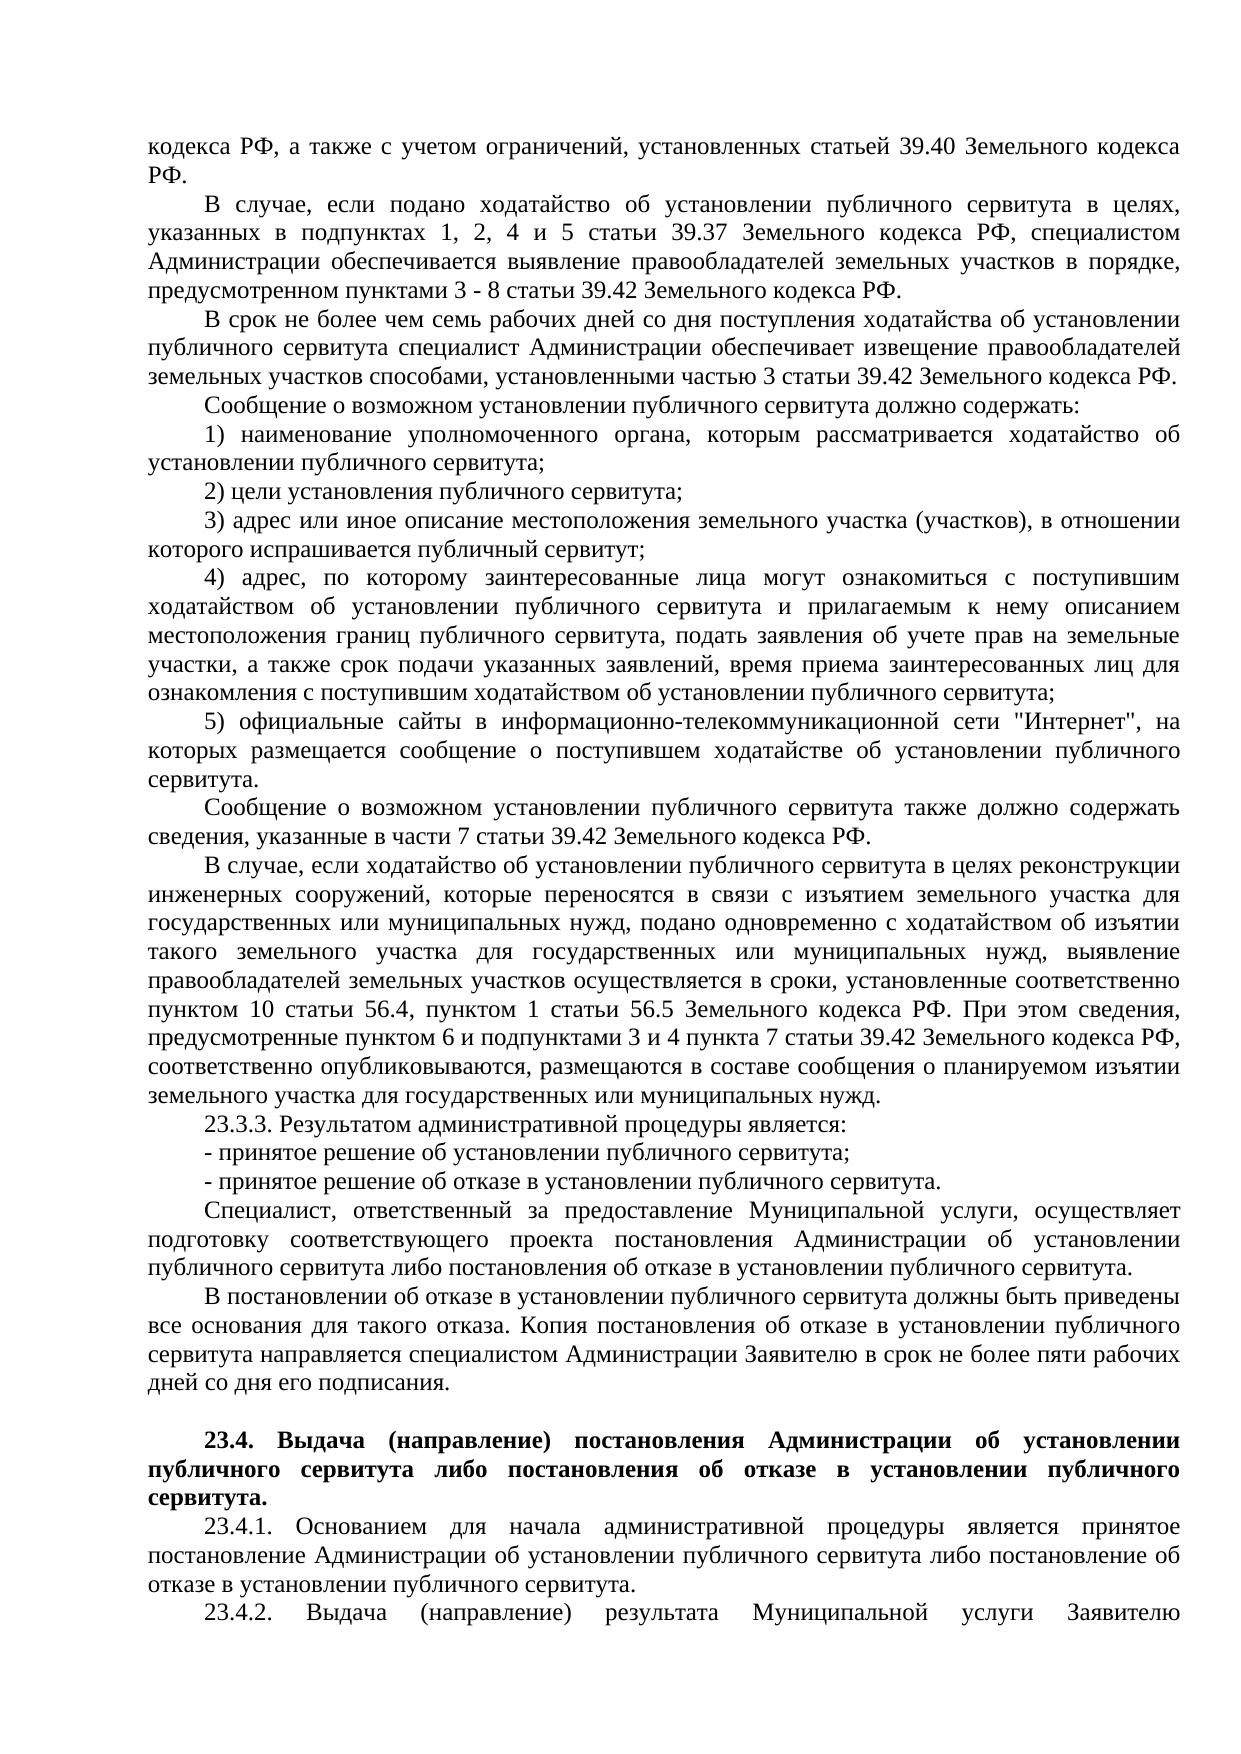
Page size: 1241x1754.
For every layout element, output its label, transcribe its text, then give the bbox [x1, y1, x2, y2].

text 23.4.1. Основанием для начала административной процедуры является принятое постановление Администрации об установлении публичного сервитута либо постановление об отказе в установлении публичного сервитута. [148, 1511, 1181, 1597]
text 2) цели установления публичного сервитута; [148, 476, 1181, 505]
text Сообщение о возможном установлении публичного сервитута также должно содержать сведения, указанные в части 7 статьи 39.42 Земельного кодекса РФ. [148, 792, 1181, 850]
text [148, 131, 1181, 189]
text В случае, если ходатайство об установлении публичного сервитута в целях реконструкции инженерных сооружений, которые переносятся в связи с изъятием земельного участка для государственных или муниципальных нужд, подано одновременно с ходатайством об изъятии такого земельного участка для государственных или муниципальных нужд, выявление правообладателей земельных участков осуществляется в сроки, установленные соответственно пунктом 10 статьи 56.4, пунктом 1 статьи 56.5 Земельного кодекса РФ. При этом сведения, предусмотренные пунктом 6 и подпунктами 3 и 4 пункта 7 статьи 39.42 Земельного кодекса РФ, соответственно опубликовываются, размещаются в составе сообщения о планируемом изъятии земельного участка для государственных или муниципальных нужд. [148, 850, 1181, 1109]
text В постановлении об отказе в установлении публичного сервитута должны быть приведены все основания для такого отказа. Копия постановления об отказе в установлении публичного сервитута направляется специалистом Администрации Заявителю в срок не более пяти рабочих дней со дня его подписания. [148, 1281, 1181, 1396]
text 4) адрес, по которому заинтересованные лица могут ознакомиться с поступившим ходатайством об установлении публичного сервитута и прилагаемым к нему описанием местоположения границ публичного сервитута, подать заявления об учете прав на земельные участки, а также срок подачи указанных заявлений, время приема заинтересованных лиц для ознакомления с поступившим ходатайством об установлении публичного сервитута; [148, 562, 1181, 706]
text - принятое решение об установлении публичного сервитута; [148, 1137, 1181, 1166]
text 23.3.3. Результатом административной процедуры является: [148, 1109, 1181, 1137]
text Специалист, ответственный за предоставление Муниципальной услуги, осуществляет подготовку соответствующего проекта постановления Администрации об установлении публичного сервитута либо постановления об отказе в установлении публичного сервитута. [148, 1195, 1181, 1281]
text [148, 1597, 1181, 1626]
text В срок не более чем семь рабочих дней со дня поступления ходатайства об установлении публичного сервитута специалист Администрации обеспечивает извещение правообладателей земельных участков способами, установленными частью 3 статьи 39.42 Земельного кодекса РФ. [148, 304, 1181, 390]
text 3) адрес или иное описание местоположения земельного участка (участков), в отношении которого испрашивается публичный сервитут; [148, 505, 1181, 562]
text Сообщение о возможном установлении публичного сервитута должно содержать: [148, 390, 1181, 419]
text 1) наименование уполномоченного органа, которым рассматривается ходатайство об установлении публичного сервитута; [148, 419, 1181, 476]
text 23.4. Выдача (направление) постановления Администрации об установлении публичного сервитута либо постановления об отказе в установлении публичного сервитута. [148, 1425, 1181, 1511]
text - принятое решение об отказе в установлении публичного сервитута. [148, 1166, 1181, 1195]
text В случае, если подано ходатайство об установлении публичного сервитута в целях, указанных в подпунктах 1, 2, 4 и 5 статьи 39.37 Земельного кодекса РФ, специалистом Администрации обеспечивается выявление правообладателей земельных участков в порядке, предусмотренном пунктами 3 - 8 статьи 39.42 Земельного кодекса РФ. [148, 189, 1181, 304]
text 5) официальные сайты в информационно-телекоммуникационной сети "Интернет", на которых размещается сообщение о поступившем ходатайстве об установлении публичного сервитута. [148, 706, 1181, 792]
